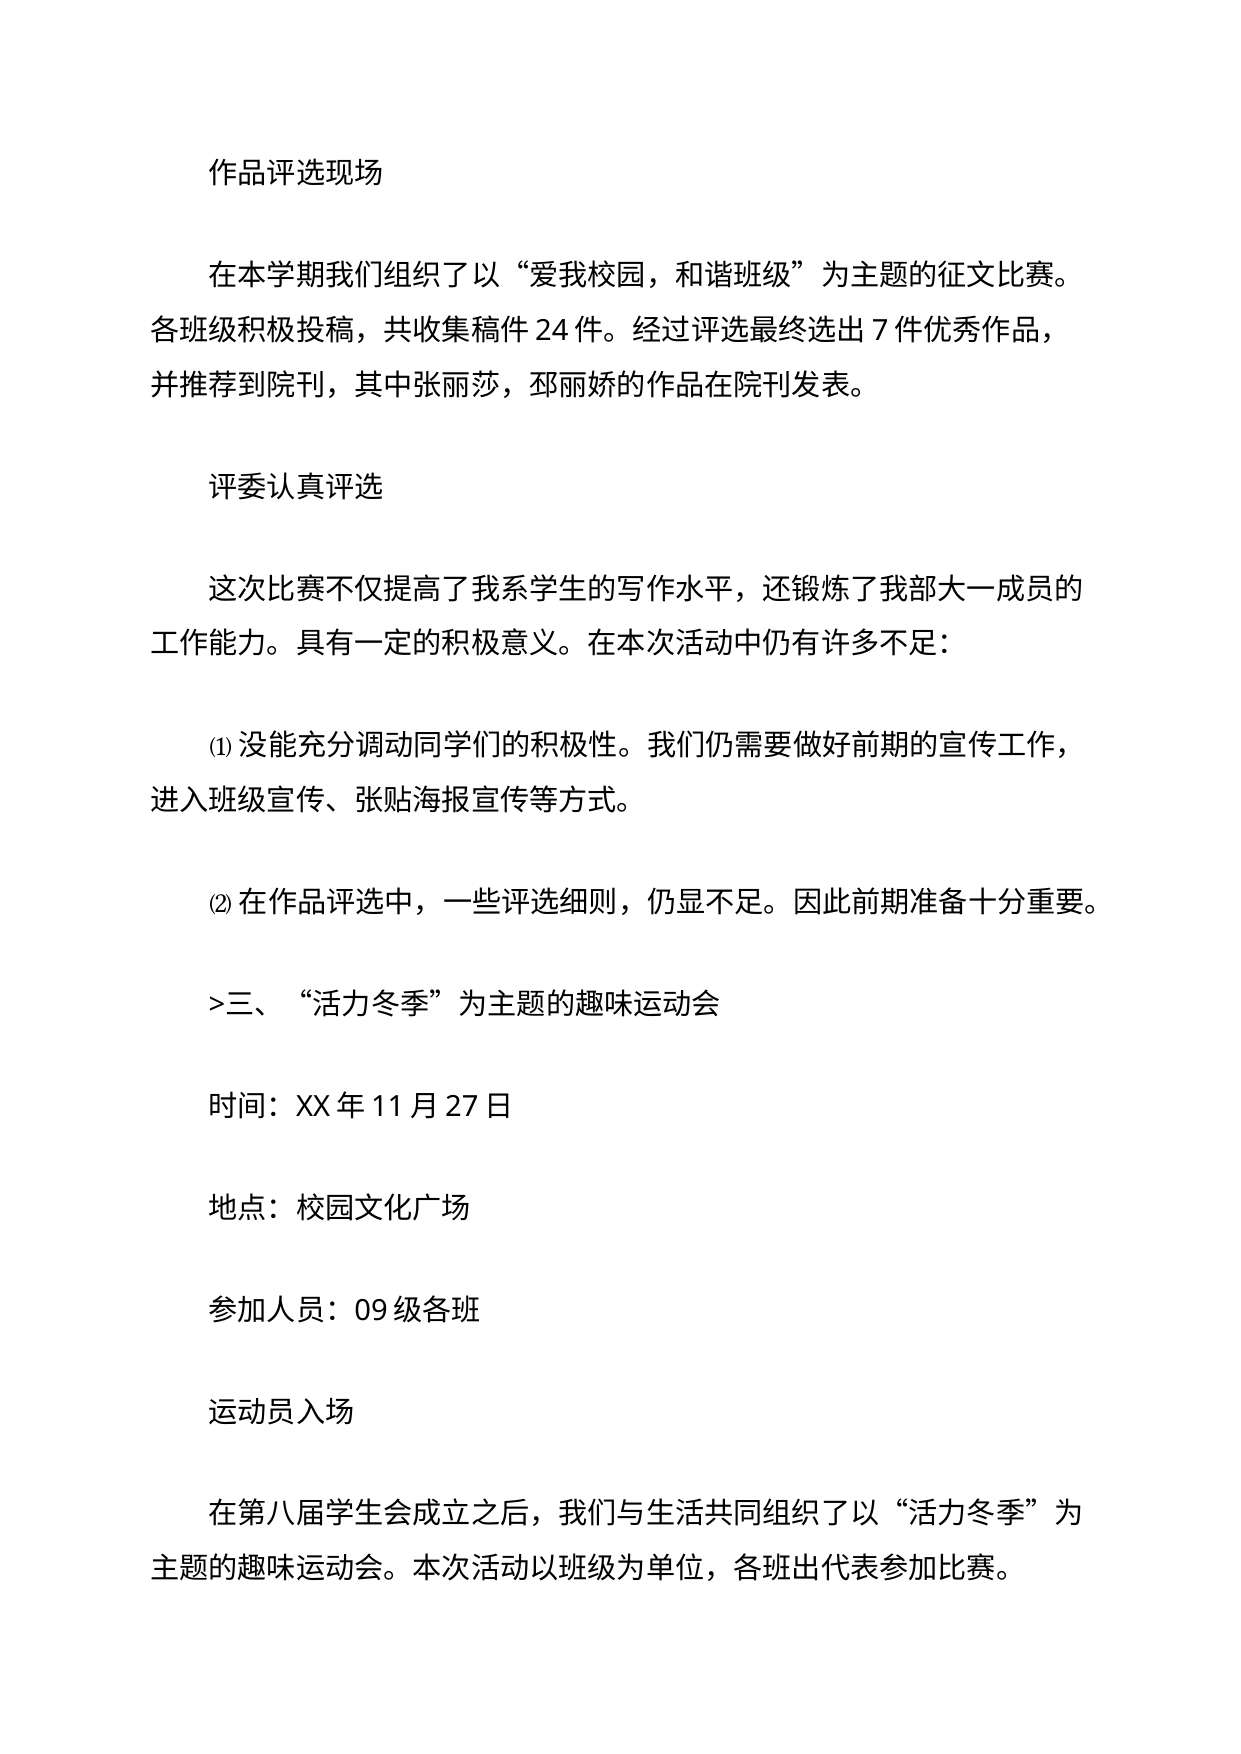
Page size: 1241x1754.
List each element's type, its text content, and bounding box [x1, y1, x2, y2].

text 时间：XX年11月27日 [150, 1083, 1090, 1125]
text 在第八届学生会成立之后，我们与生活共同组织了以“活力冬季”为主题的趣味运动会。本次活动以班级为单位，各班出代表参加比赛。 [150, 1490, 1090, 1587]
text >三、“活力冬季”为主题的趣味运动会 [150, 981, 1090, 1023]
text ⑴没能充分调动同学们的积极性。我们仍需要做好前期的宣传工作，进入班级宣传、张贴海报宣传等方式。 [150, 722, 1090, 819]
text 作品评选现场 [150, 150, 1090, 192]
text 这次比赛不仅提高了我系学生的写作水平，还锻炼了我部大一成员的工作能力。具有一定的积极意义。在本次活动中仍有许多不足： [150, 565, 1090, 662]
text 运动员入场 [150, 1388, 1090, 1431]
text ⑵在作品评选中，一些评选细则，仍显不足。因此前期准备十分重要。 [150, 879, 1090, 921]
text 参加人员：09级各班 [150, 1286, 1090, 1329]
text 地点：校园文化广场 [150, 1184, 1090, 1227]
text 评委认真评选 [150, 463, 1090, 506]
text 在本学期我们组织了以“爱我校园，和谐班级”为主题的征文比赛。各班级积极投稿，共收集稿件24件。经过评选最终选出7件优秀作品，并推荐到院刊，其中张丽莎，邳丽娇的作品在院刊发表。 [150, 252, 1090, 404]
